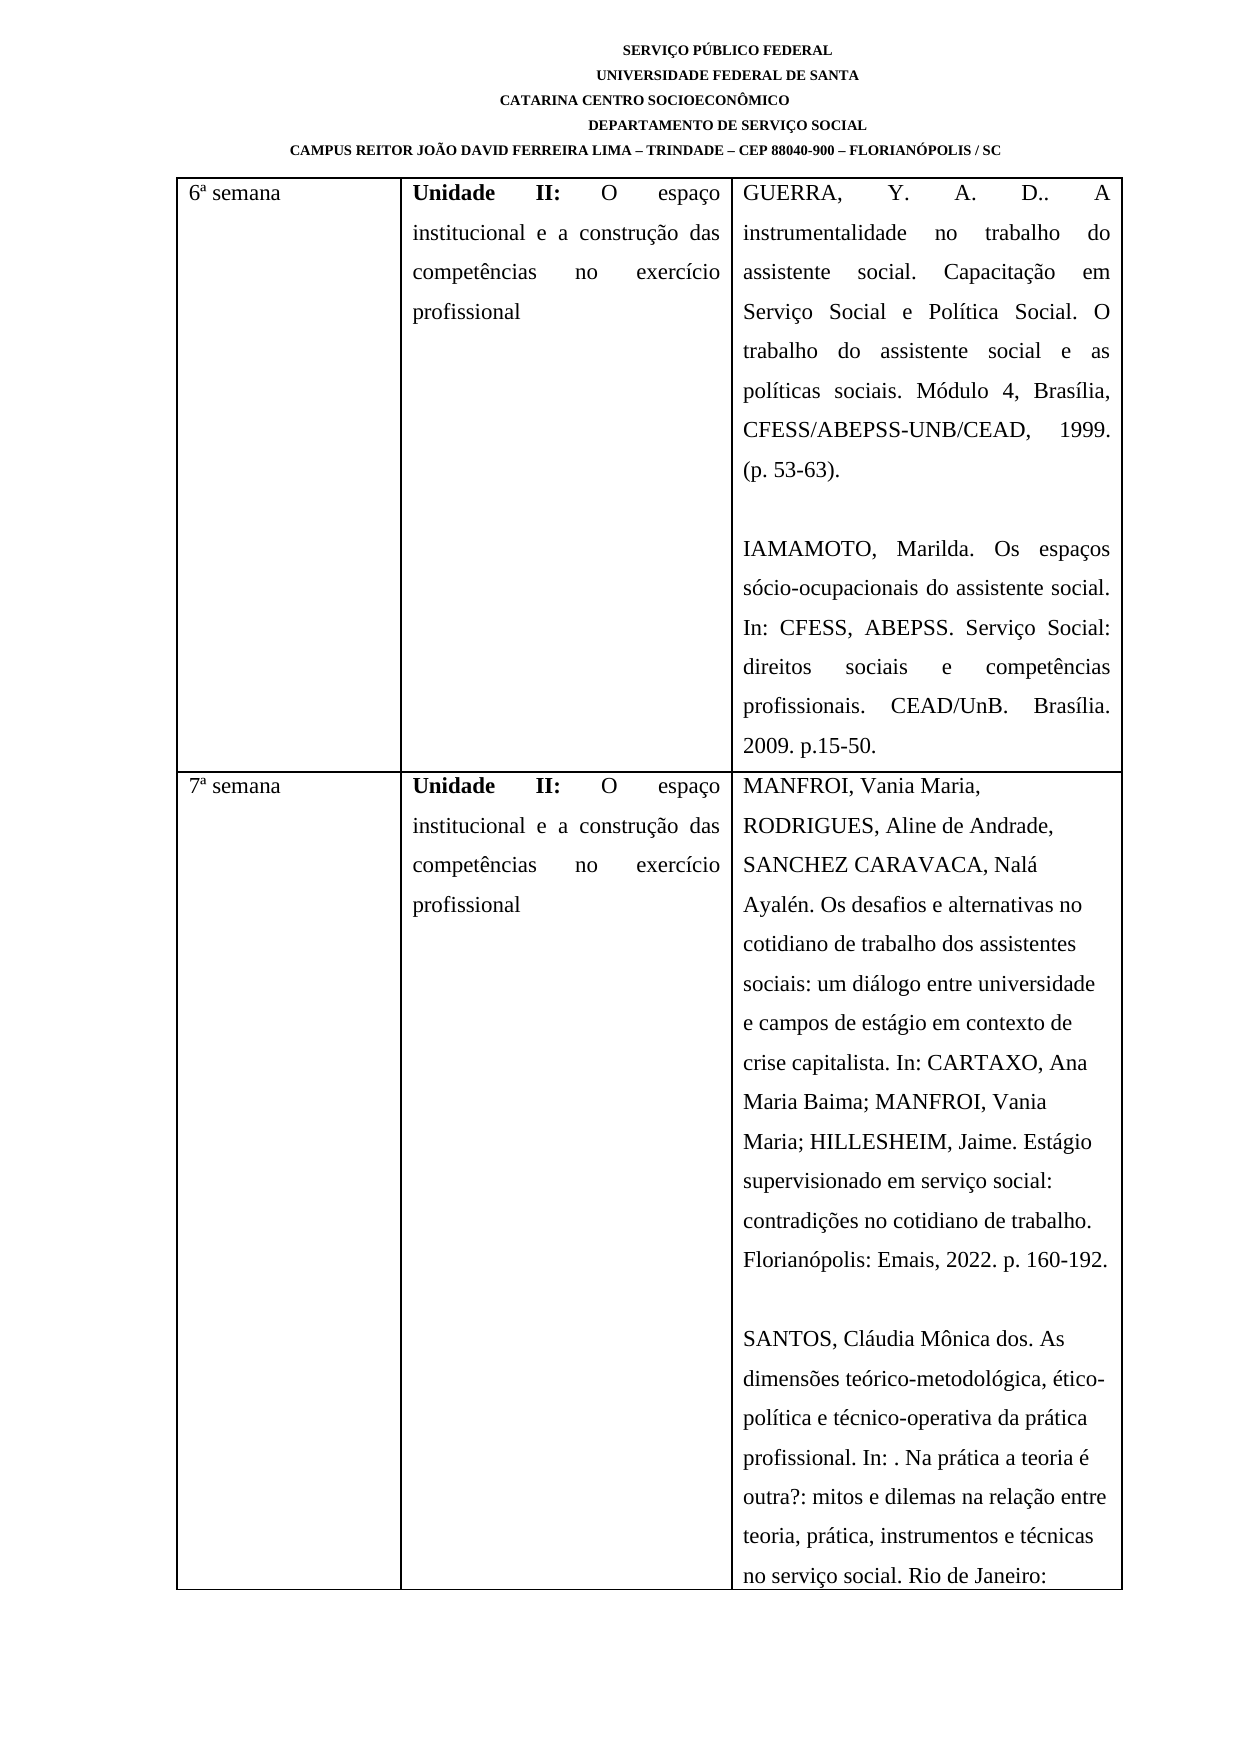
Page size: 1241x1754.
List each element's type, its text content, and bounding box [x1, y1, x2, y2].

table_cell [733, 773, 1121, 1588]
table_cell GUERRA, Y. A. D.. A instrumentalidade no trabalho do assistente social. Capacitação em Serviço Social e Política Social. O trabalho do assistente social e as políticas sociais. Módulo 4, Brasília, CFESS/ABEPSS-UNB/CEAD, 1999. (p. 53-63). IAMAMOTO, Marilda. Os espaços sócio-ocupacionais do assistente social. In: CFESS, ABEPSS. Serviço Social: direitos sociais e competências profissionais. CEAD/UnB. Brasília. 2009. p.15-50. [733, 179, 1121, 771]
table_cell 7ª semana [178, 773, 400, 1588]
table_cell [402, 773, 731, 1588]
table_cell Unidade II: O espaço institucional e a construção das competências no exercício profissional [402, 179, 731, 771]
table_cell 6ª semana [178, 179, 400, 771]
